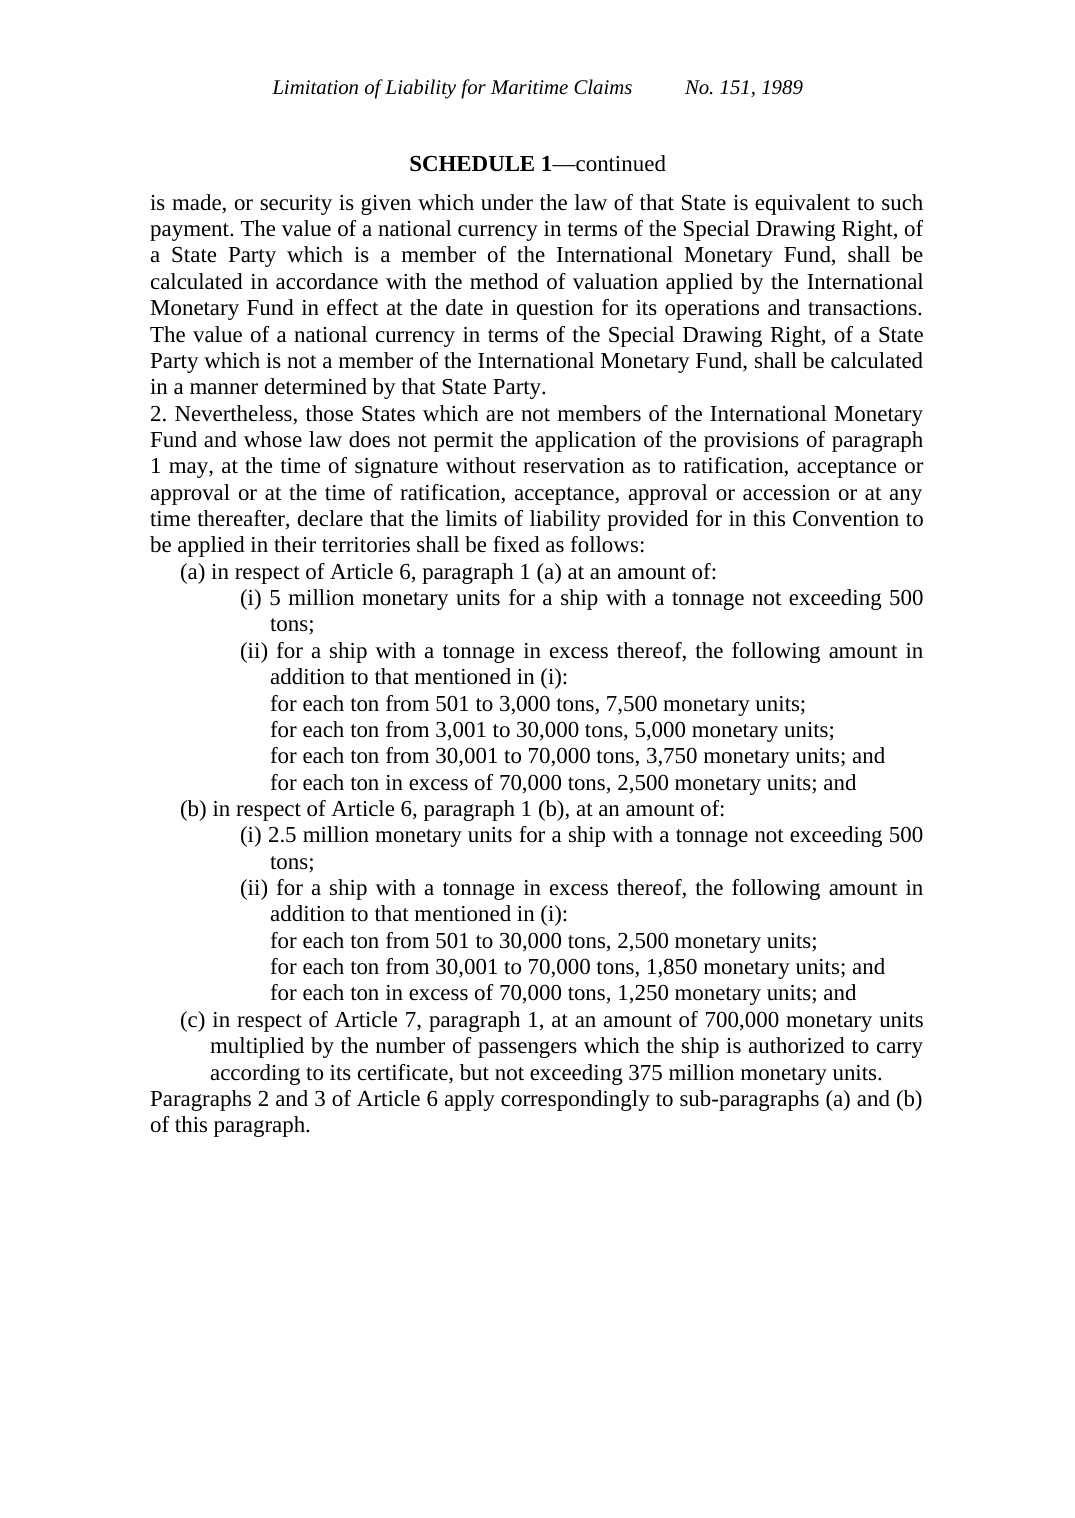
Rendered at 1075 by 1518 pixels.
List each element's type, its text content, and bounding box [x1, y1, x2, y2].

text is made, or security is given which under the law of that State is equivalent to such payment. The value of a national currency in terms of the Special Drawing Right, of a State Party which is a member of the International Monetary Fund, shall be calculated in accordance with the method of valuation applied by the International Monetary Fund in effect at the date in question for its operations and transactions. The value of a national currency in terms of the Special Drawing Right, of a State Party which is not a member of the International Monetary Fund, shall be calculated in a manner determined by that State Party. [150, 189, 925, 400]
text for each ton from 501 to 30,000 tons, 2,500 monetary units; [270, 927, 925, 953]
text (i) 2.5 million monetary units for a ship with a tonnage not exceeding 500 tons; [240, 821, 925, 874]
text for each ton from 30,001 to 70,000 tons, 3,750 monetary units; and [270, 742, 925, 769]
text (ii) for a ship with a tonnage in excess thereof, the following amount in addition to that mentioned in (i): [240, 637, 925, 689]
text 2. Nevertheless, those States which are not members of the International Monetary Fund and whose law does not permit the application of the provisions of paragraph 1 may, at the time of signature without reservation as to ratification, acceptance or approval or at the time of ratification, acceptance, approval or accession or at any time thereafter, declare that the limits of liability provided for in this Convention to be applied in their territories shall be fixed as follows: [150, 400, 925, 558]
text for each ton from 501 to 3,000 tons, 7,500 monetary units; [270, 689, 925, 716]
text SCHEDULE 1—continued [150, 150, 925, 176]
text (a) in respect of Article 6, paragraph 1 (a) at an amount of: [180, 558, 925, 584]
text (b) in respect of Article 6, paragraph 1 (b), at an amount of: [180, 795, 925, 821]
text Paragraphs 2 and 3 of Article 6 apply correspondingly to sub-paragraphs (a) and (b) of this paragraph. [150, 1085, 925, 1138]
text for each ton from 30,001 to 70,000 tons, 1,850 monetary units; and [270, 953, 925, 979]
text for each ton in excess of 70,000 tons, 2,500 monetary units; and [270, 769, 925, 795]
text (c) in respect of Article 7, paragraph 1, at an amount of 700,000 monetary units multiplied by the number of passengers which the ship is authorized to carry according to its certificate, but not exceeding 375 million monetary units. [180, 1006, 925, 1085]
text for each ton from 3,001 to 30,000 tons, 5,000 monetary units; [270, 716, 925, 742]
text (i) 5 million monetary units for a ship with a tonnage not exceeding 500 tons; [240, 584, 925, 637]
text (ii) for a ship with a tonnage in excess thereof, the following amount in addition to that mentioned in (i): [240, 874, 925, 927]
text for each ton in excess of 70,000 tons, 1,250 monetary units; and [270, 979, 925, 1006]
